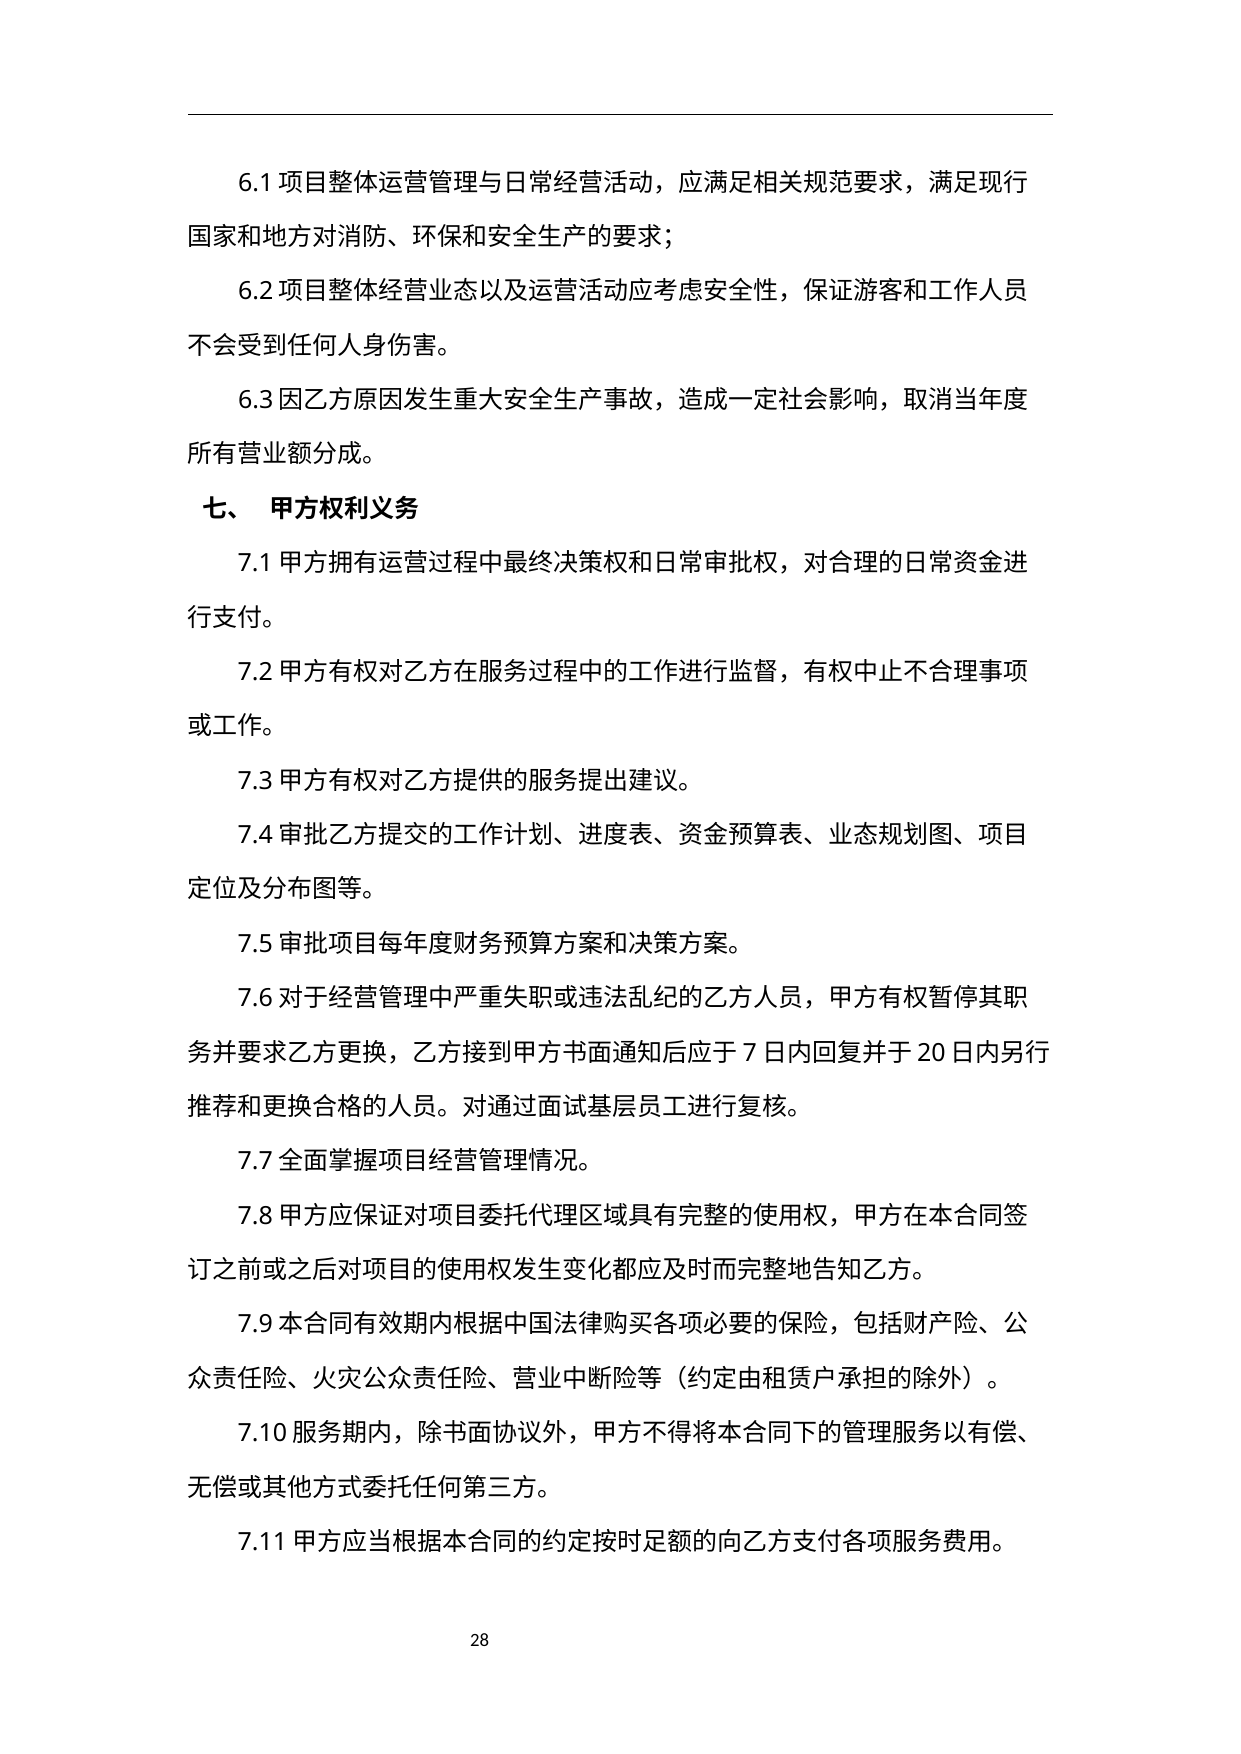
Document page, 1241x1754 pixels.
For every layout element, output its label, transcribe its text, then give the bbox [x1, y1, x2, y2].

text 7.11甲方应当根据本合同的约定按时足额的向乙方支付各项服务费用。 [187, 1521, 1053, 1558]
text 7.5审批项目每年度财务预算方案和决策方案。 [187, 923, 1053, 959]
text 7.1甲方拥有运营过程中最终决策权和日常审批权，对合理的日常资金进行支付。 [187, 543, 1053, 633]
text 7.4审批乙方提交的工作计划、进度表、资金预算表、业态规划图、项目定位及分布图等。 [187, 814, 1053, 905]
text 7.3甲方有权对乙方提供的服务提出建议。 [187, 760, 1053, 796]
text 七、 甲方权利义务 [202, 488, 1053, 524]
text 6.2项目整体经营业态以及运营活动应考虑安全性，保证游客和工作人员不会受到任何人身伤害。 [187, 271, 1053, 361]
text 7.10服务期内，除书面协议外，甲方不得将本合同下的管理服务以有偿、无偿或其他方式委托任何第三方。 [187, 1413, 1053, 1503]
text 6.3因乙方原因发生重大安全生产事故，造成一定社会影响，取消当年度所有营业额分成。 [187, 379, 1053, 470]
text 7.2甲方有权对乙方在服务过程中的工作进行监督，有权中止不合理事项或工作。 [187, 651, 1053, 742]
text 7.9本合同有效期内根据中国法律购买各项必要的保险，包括财产险、公众责任险、火灾公众责任险、营业中断险等（约定由租赁户承担的除外）。 [187, 1304, 1053, 1394]
text 7.6对于经营管理中严重失职或违法乱纪的乙方人员，甲方有权暂停其职务并要求乙方更换，乙方接到甲方书面通知后应于7日内回复并于20日内另行推荐和更换合格的人员。对通过面试基层员工进行复核。 [187, 978, 1053, 1123]
text 7.7全面掌握项目经营管理情况。 [187, 1141, 1053, 1177]
text 7.8甲方应保证对项目委托代理区域具有完整的使用权，甲方在本合同签订之前或之后对项目的使用权发生变化都应及时而完整地告知乙方。 [187, 1195, 1053, 1286]
text 6.1项目整体运营管理与日常经营活动，应满足相关规范要求，满足现行国家和地方对消防、环保和安全生产的要求； [187, 162, 1053, 253]
